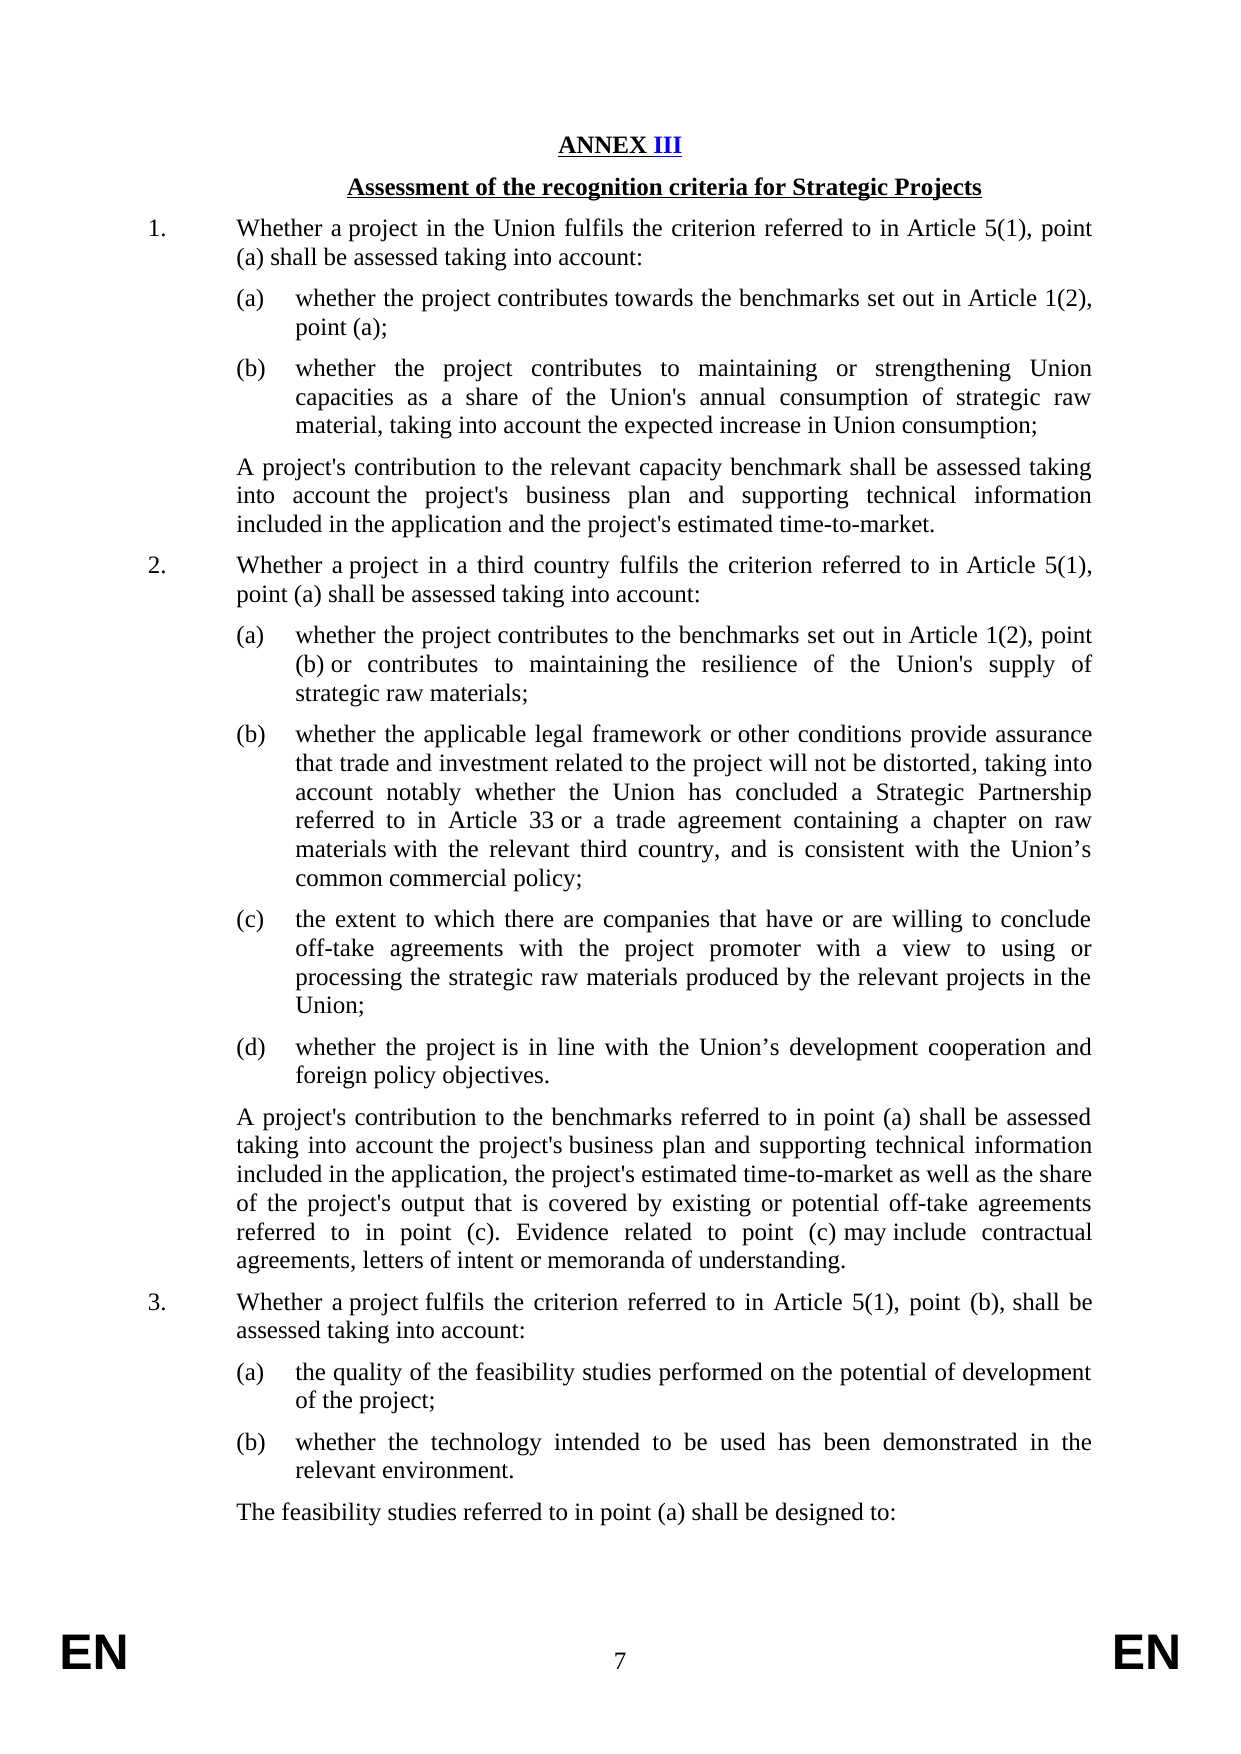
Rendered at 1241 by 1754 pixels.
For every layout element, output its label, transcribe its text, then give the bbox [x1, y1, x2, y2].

list Whether a project in the Union fulfils the criterion referred to in Article 5(1), point (a) shall be assessed taking into account: [148, 213, 1093, 271]
text Whether a project fulfils the criterion referred to in Article 5(1), point (b), shall be assessed taking into account: [148, 1287, 1093, 1344]
list whether the project contributes to maintaining or strengthening Union capacities as a share of the Union's annual consumption of strategic raw material, taking into account the expected increase in Union consumption; [236, 353, 1093, 439]
text A project's contribution to the benchmarks referred to in point (a) shall be assessed taking into account the project's business plan and supporting technical information included in the application, the project's estimated time-to-market as well as the share of the project's output that is covered by existing or potential off-take agreements referred to in point (c). Evidence related to point (c) may include contractual agreements, letters of intent or memoranda of understanding. [236, 1102, 1093, 1274]
list the extent to which there are companies that have or are willing to conclude off-take agreements with the project promoter with a view to using or processing the strategic raw materials produced by the relevant projects in the Union; [236, 904, 1093, 1019]
text Whether a project in a third country fulfils the criterion referred to in Article 5(1), point (a) shall be assessed taking into account: [148, 551, 1093, 608]
list whether the applicable legal framework or other conditions provide assurance that trade and investment related to the project will not be distorted, taking into account notably whether the Union has concluded a Strategic Partnership referred to in Article 33 or a trade agreement containing a chapter on raw materials with the relevant third country, and is consistent with the Union’s common commercial policy; [236, 719, 1093, 892]
list the quality of the feasibility studies performed on the potential of development of the project; [236, 1357, 1093, 1414]
text A project's contribution to the relevant capacity benchmark shall be assessed taking into account the project's business plan and supporting technical information included in the application and the project's estimated time-to-market. [236, 452, 1093, 538]
text Assessment of the recognition criteria for Strategic Projects [236, 172, 1093, 201]
list whether the technology intended to be used has been demonstrated in the relevant environment. [236, 1427, 1093, 1484]
list whether the project is in line with the Union’s development cooperation and foreign policy objectives. [236, 1032, 1093, 1089]
text ANNEX III [148, 131, 1093, 159]
list whether the project contributes towards the benchmarks set out in Article 1(2), point (a); [236, 283, 1093, 341]
list whether the project contributes to the benchmarks set out in Article 1(2), point (b) or contributes to maintaining the resilience of the Union's supply of strategic raw materials; [236, 621, 1093, 707]
text The feasibility studies referred to in point (a) shall be designed to: [236, 1497, 1093, 1526]
